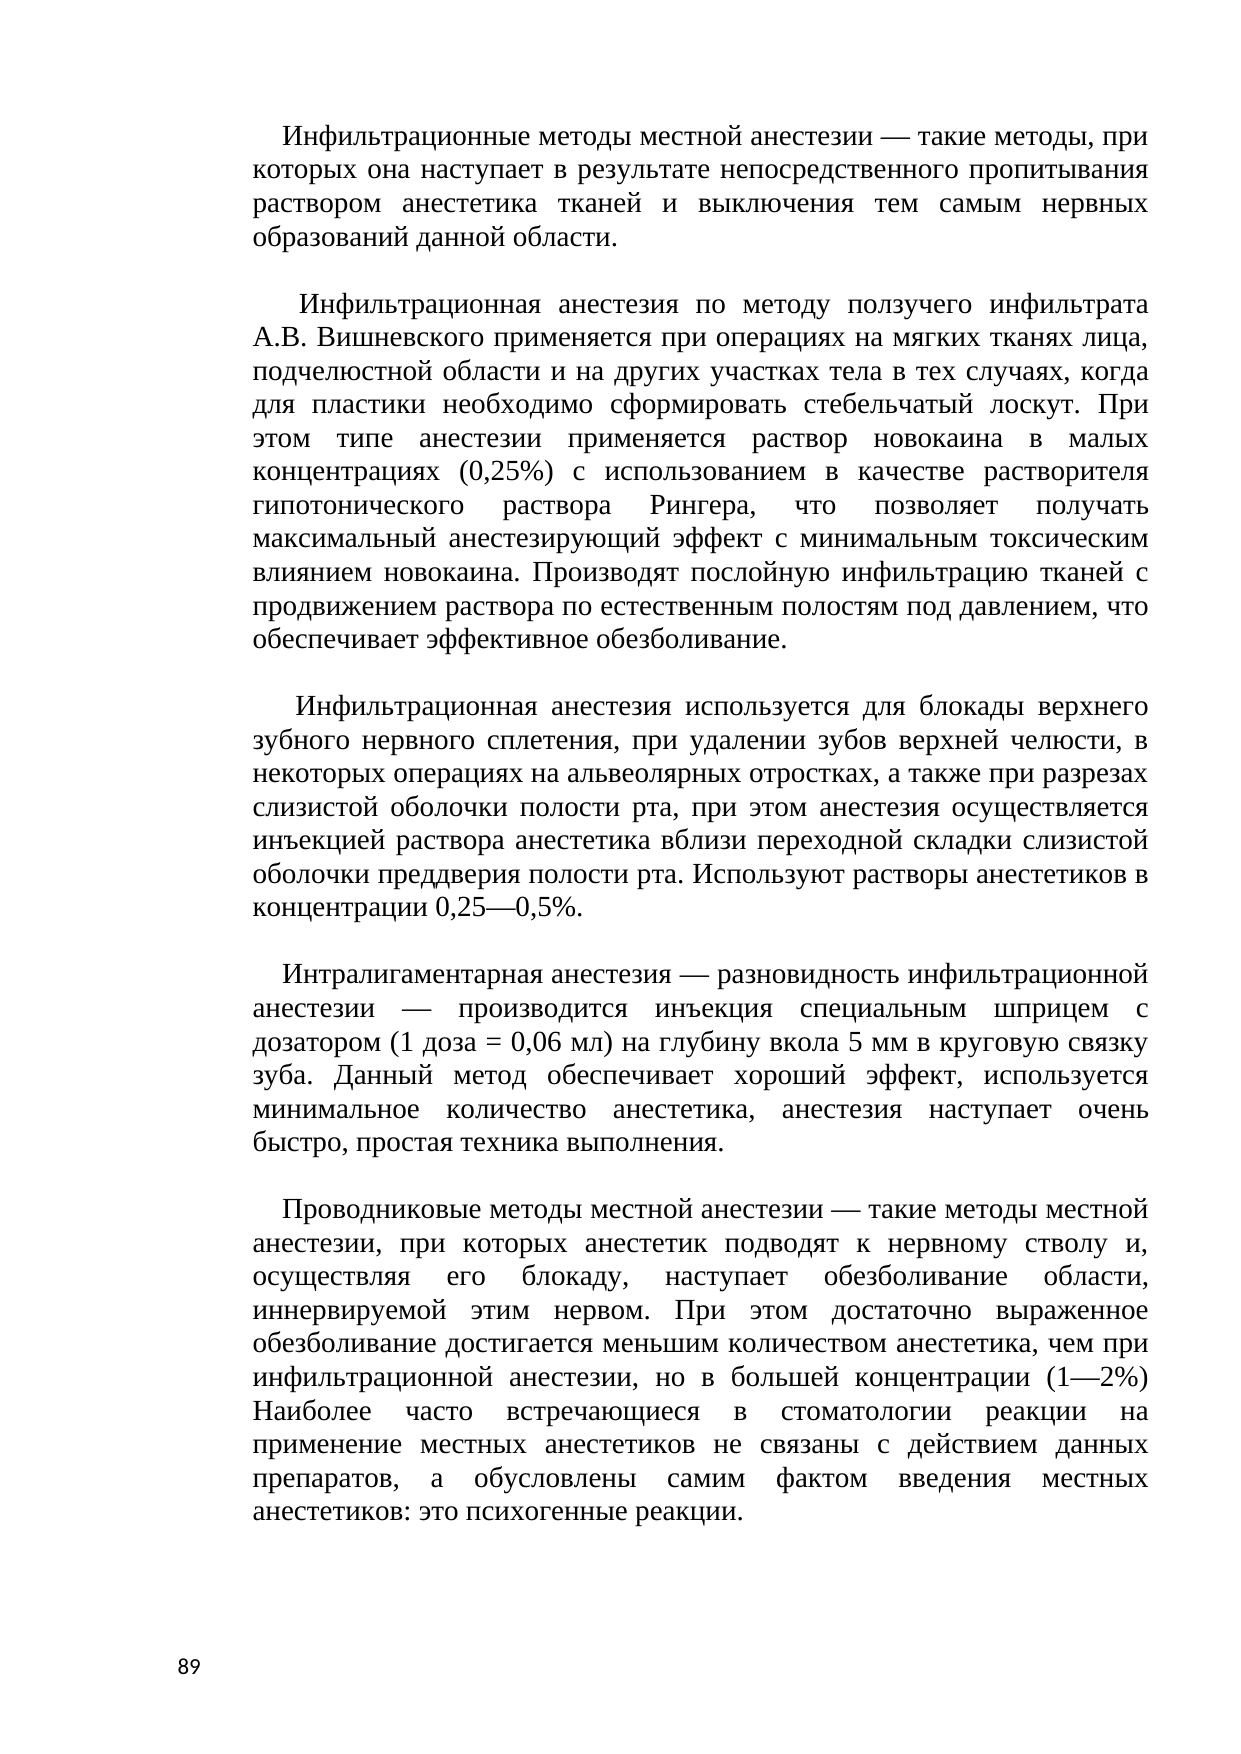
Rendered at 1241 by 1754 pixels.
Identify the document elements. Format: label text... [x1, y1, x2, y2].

list Проводниковые методы местной анестезии — такие методы местной анестезии, при которых анестетик подводят к нервному стволу и, осуществляя его блокаду, наступает обезболивание области, иннервируемой этим нервом. При этом достаточно выраженное обезболивание достигается меньшим количеством анестетика, чем при инфильтрационной анестезии, но в большей концентрации (1—2%) Наиболее часто встречающиеся в стоматологии реакции на применение местных анестетиков не связаны с действием данных препаратов, а обусловлены самим фактом введения местных анестетиков: это психогенные реакции. [252, 1191, 1149, 1527]
list Инфильтрационная анестезия по методу ползучего инфильтрата А.В. Вишневского применяется при операциях на мягких тканях лица, подчелюстной области и на других участках тела в тех случаях, когда для пластики необходимо сформировать стебельчатый лоскут. При этом типе анестезии применяется раствор новокаина в малых концентрациях (0,25%) с использованием в качестве растворителя гипотонического раствора Рингера, что позволяет получать максимальный анестезирующий эффект с минимальным токсическим влиянием новокаина. Производят послойную инфильтрацию тканей с продвижением раствора по естественным полостям под давлением, что обеспечивает эффективное обезболивание. [252, 286, 1149, 655]
list Инфильтрационные методы местной анестезии — такие методы, при которых она наступает в результате непосредственного пропитывания раствором анестетика тканей и выключения тем самым нервных образований данной области. [252, 118, 1149, 252]
list Интралигаментарная анестезия — разновидность инфильтрационной анестезии — производится инъекция специальным шприцем с дозатором (1 доза = 0,06 мл) на глубину вкола 5 мм в круговую связку зуба. Данный метод обеспечивает хороший эффект, используется минимальное количество анестетика, анестезия наступает очень быстро, простая техника выполнения. [252, 957, 1149, 1158]
list Инфильтрационная анестезия используется для блокады верхнего зубного нервного сплетения, при удалении зубов верхней челюсти, в некоторых операциях на альвеолярных отростках, а также при разрезах слизистой оболочки полости рта, при этом анестезия осуществляется инъекцией раствора анестетика вблизи переходной складки слизистой оболочки преддверия полости рта. Используют растворы анестетиков в концентрации 0,25—0,5%. [252, 688, 1149, 923]
